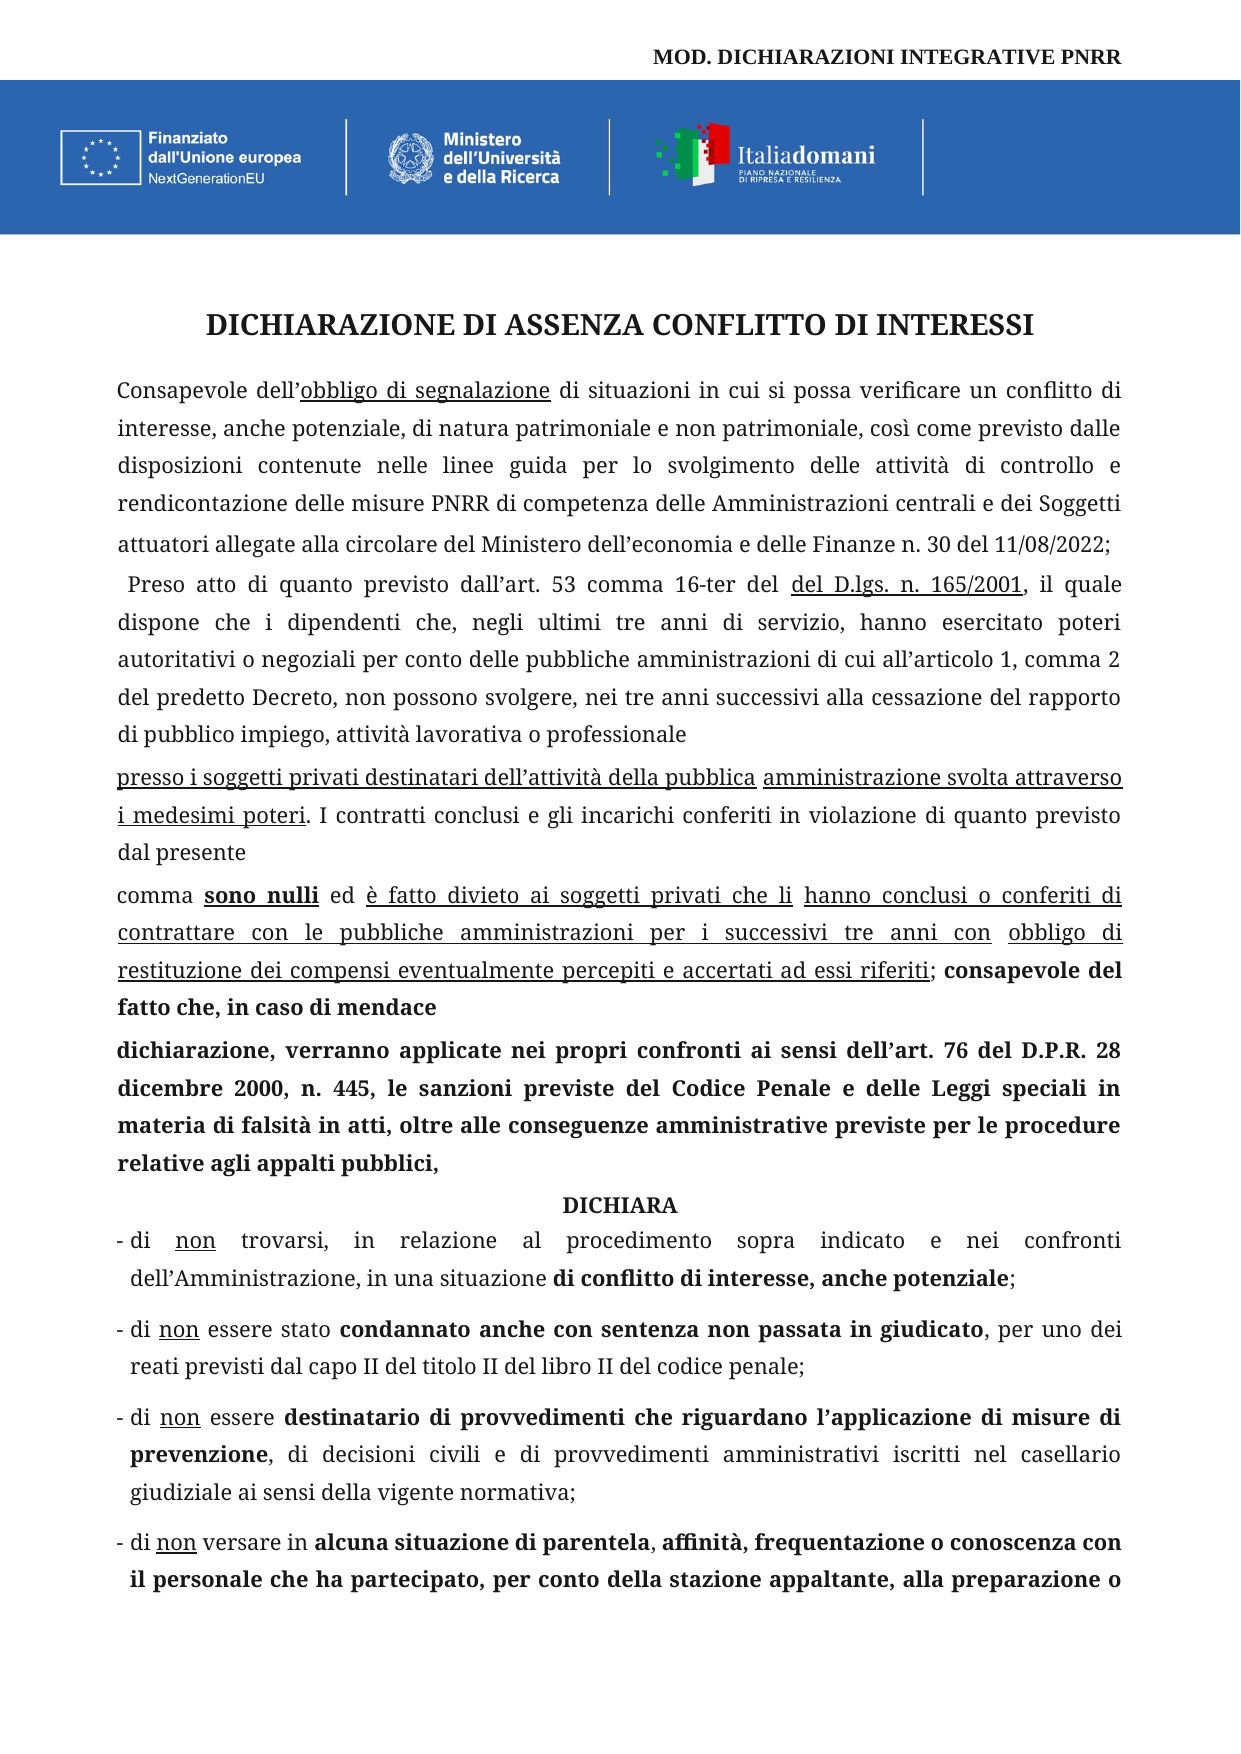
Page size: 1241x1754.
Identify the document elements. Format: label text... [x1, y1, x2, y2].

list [116, 1527, 1122, 1594]
text DICHIARA [118, 1191, 1122, 1220]
list di non essere destinatario di provvedimenti che riguardano l’applicazione di misure di prevenzione, di decisioni civili e di provvedimenti amministrativi iscritti nel casellario giudiziale ai sensi della vigente normativa; [116, 1401, 1122, 1506]
text comma sono nulli ed è fatto divieto ai soggetti privati che li hanno conclusi o conferiti di contrattare con le pubbliche amministrazioni per i successivi tre anni con obbligo di restituzione dei compensi eventualmente percepiti e accertati ad essi riferiti; consapevole del fatto che, in caso di mendace [116, 880, 1122, 1022]
text dichiarazione, verranno applicate nei propri confronti ai sensi dell’art. 76 del D.P.R. 28 dicembre 2000, n. 445, le sanzioni previste del Codice Penale e delle Leggi speciali in materia di falsità in atti, oltre alle conseguenze amministrative previste per le procedure relative agli appalti pubblici, [116, 1035, 1122, 1177]
list di non essere stato condannato anche con sentenza non passata in giudicato, per uno dei reati previsti dal capo II del titolo II del libro II del codice penale; [116, 1314, 1122, 1381]
picture [0, 80, 1241, 276]
text DICHIARAZIONE DI ASSENZA CONFLITTO DI INTERESSI [118, 304, 1122, 344]
list di non trovarsi, in relazione al procedimento sopra indicato e nei confronti dell’Amministrazione, in una situazione di conflitto di interesse, anche potenziale; [116, 1224, 1122, 1292]
text Consapevole dell’obbligo di segnalazione di situazioni in cui si possa verificare un conflitto di interesse, anche potenziale, di natura patrimoniale e non patrimoniale, così come previsto dalle disposizioni contenute nelle linee guida per lo svolgimento delle attività di controllo e rendicontazione delle misure PNRR di competenza delle Amministrazioni centrali e dei Soggetti attuatori allegate alla circolare del Ministero dell’economia e delle Finanze n. 30 del 11/08/2022; [116, 375, 1122, 560]
text Preso atto di quanto previsto dall’art. 53 comma 16-ter del del D.lgs. n. 165/2001, il quale dispone che i dipendenti che, negli ultimi tre anni di servizio, hanno esercitato poteri autoritativi o negoziali per conto delle pubbliche amministrazioni di cui all’articolo 1, comma 2 del predetto Decreto, non possono svolgere, nei tre anni successivi alla cessazione del rapporto di pubblico impiego, attività lavorativa o professionale [116, 569, 1122, 749]
text presso i soggetti privati destinatari dell’attività della pubblica amministrazione svolta attraverso i medesimi poteri. I contratti conclusi e gli incarichi conferiti in violazione di quanto previsto dal presente [116, 762, 1122, 867]
